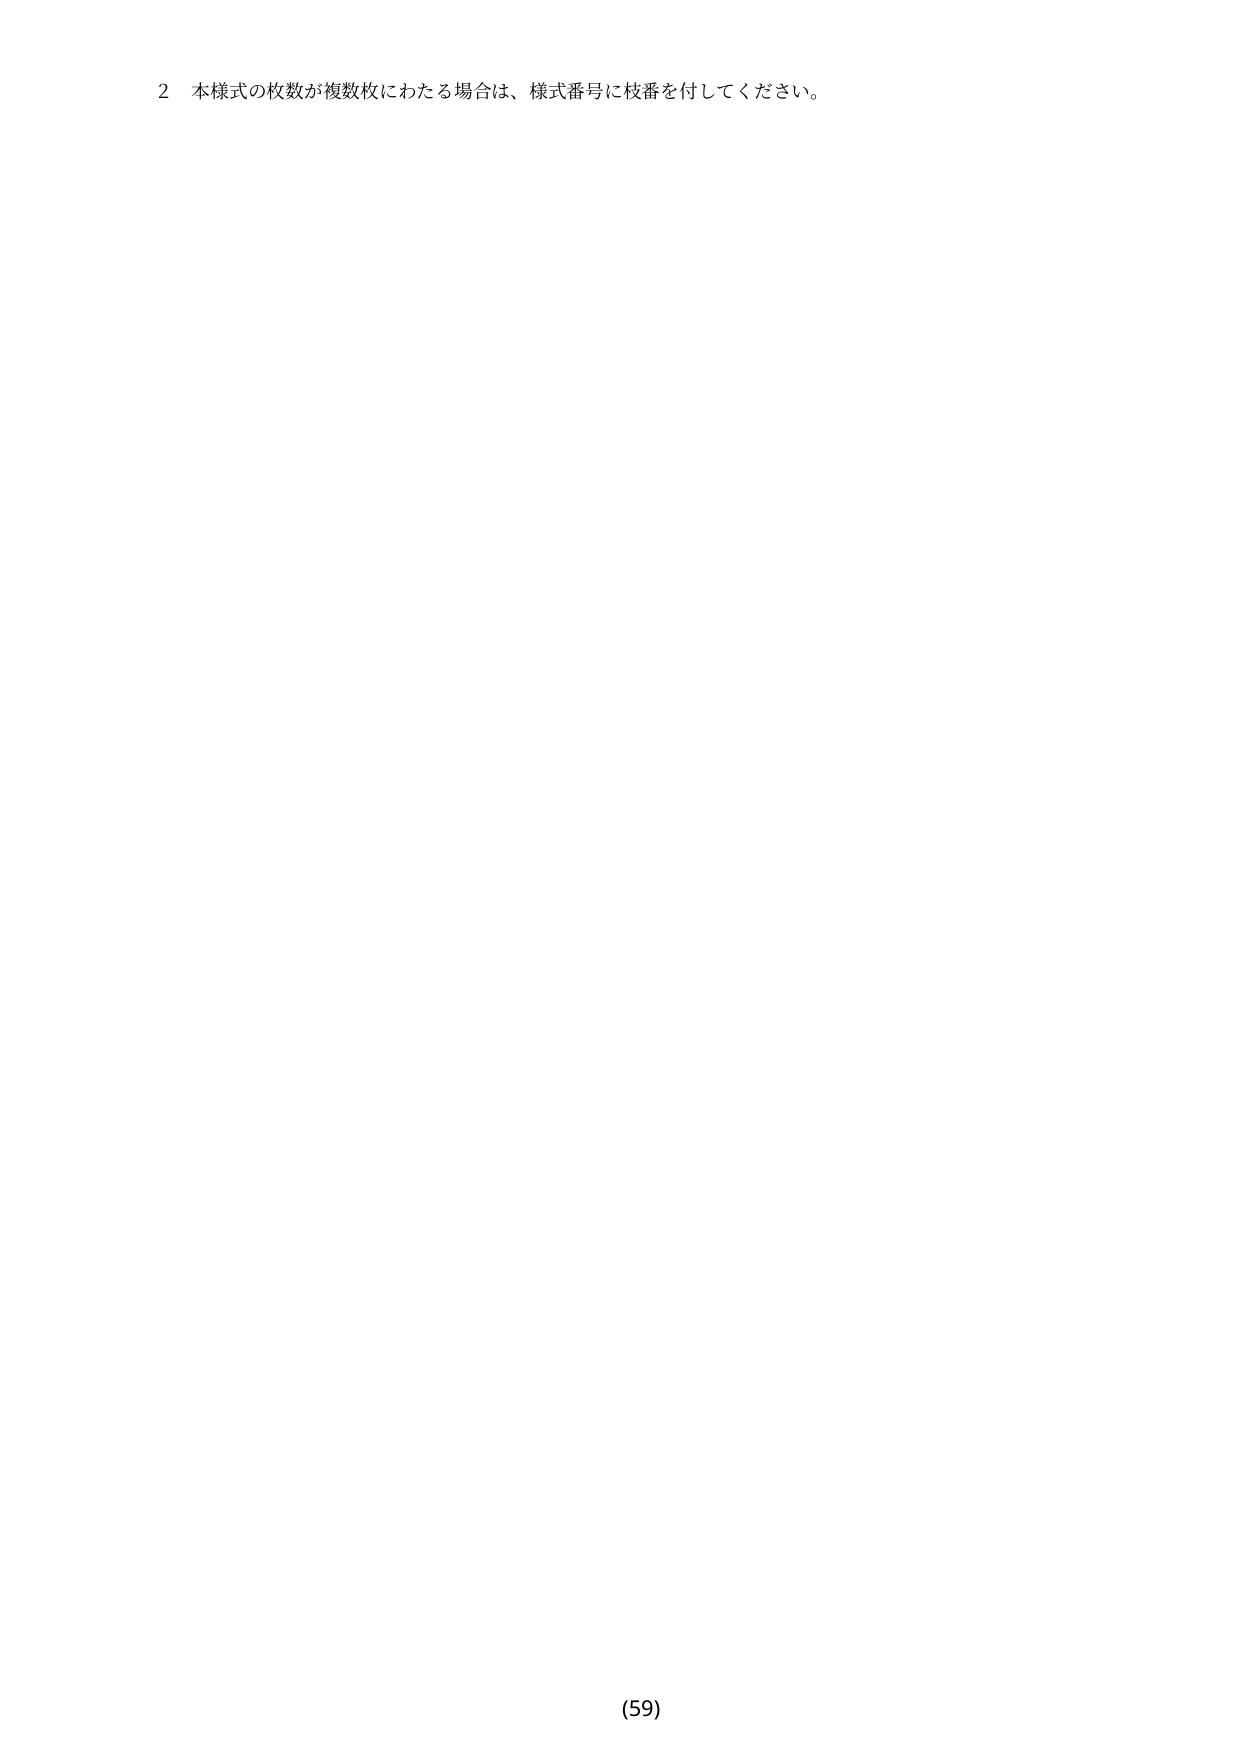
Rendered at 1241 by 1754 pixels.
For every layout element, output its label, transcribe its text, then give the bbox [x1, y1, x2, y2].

text ２ 本様式の枚数が複数枚にわたる場合は、様式番号に枝番を付してください。 [135, 75, 1146, 107]
